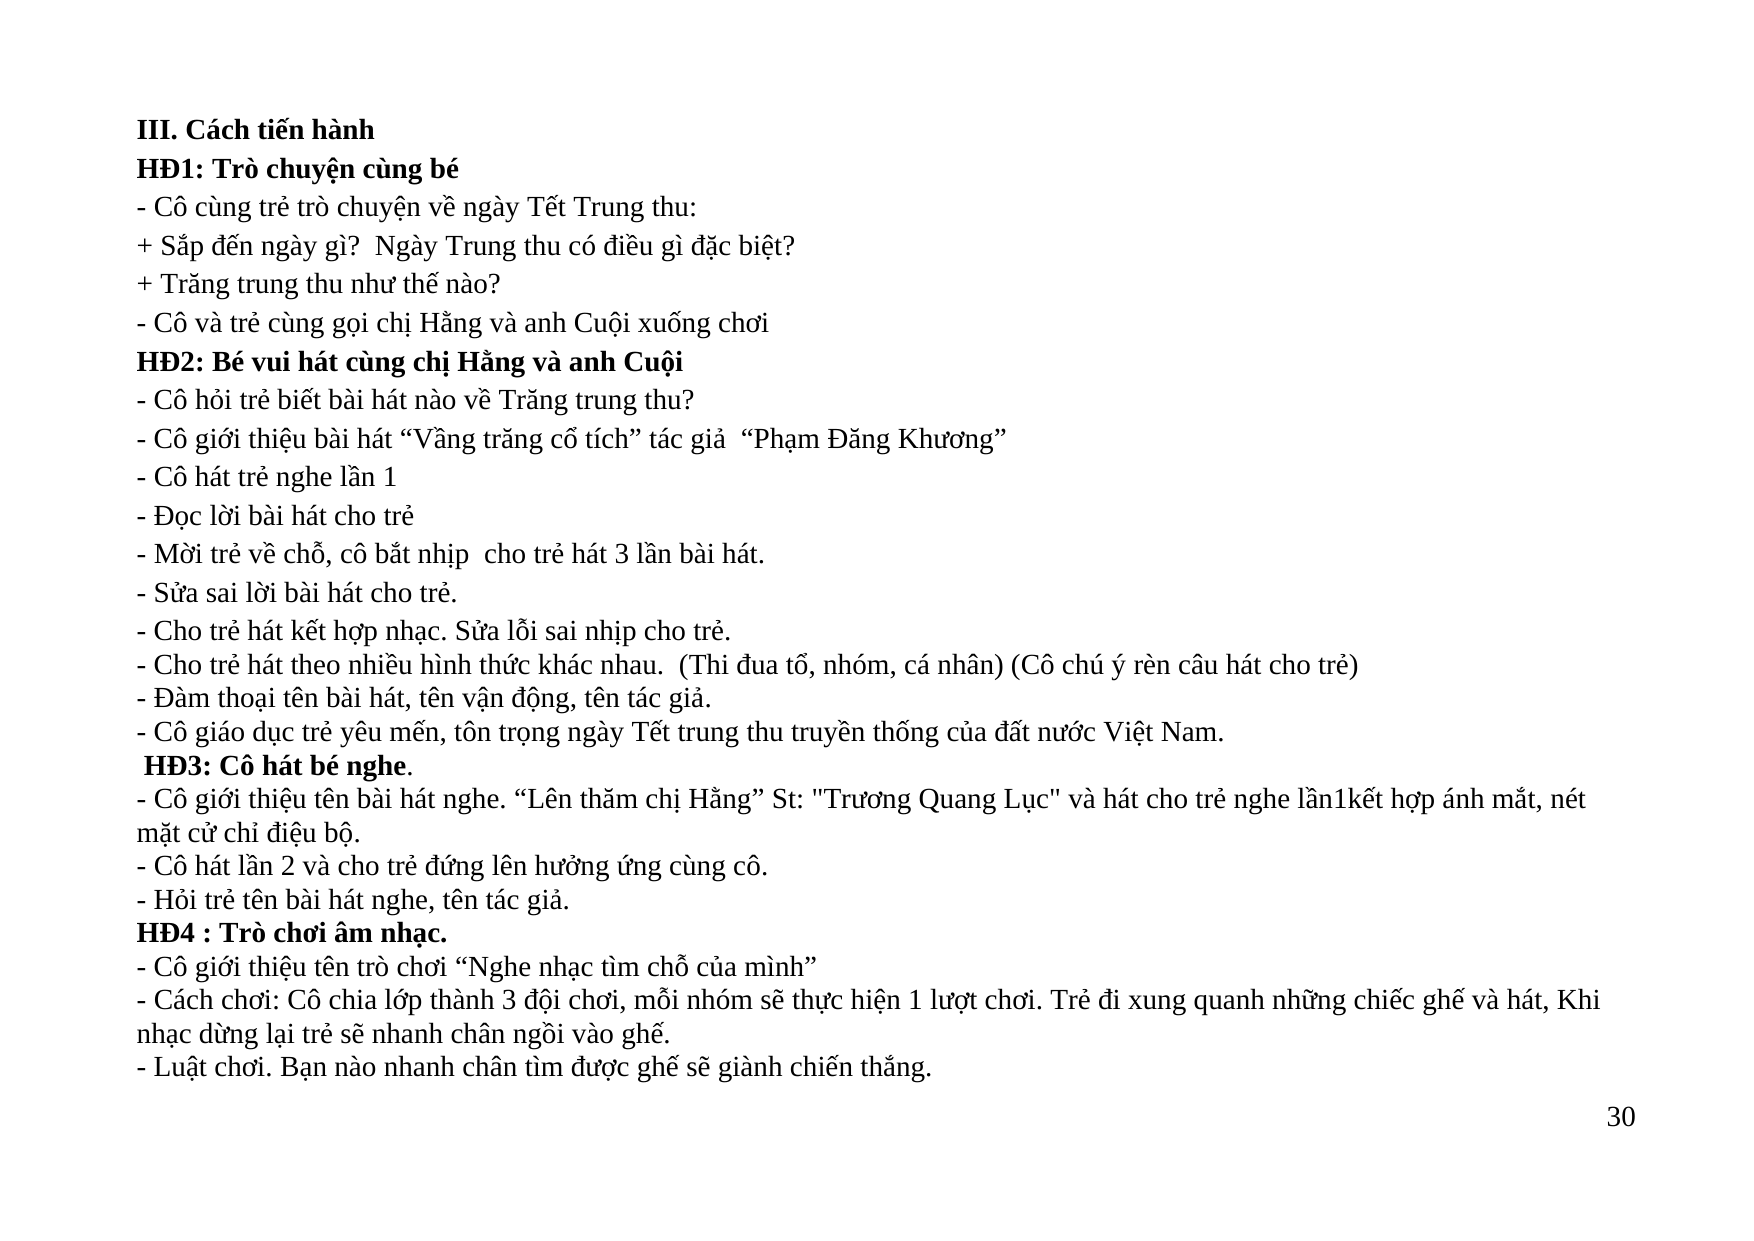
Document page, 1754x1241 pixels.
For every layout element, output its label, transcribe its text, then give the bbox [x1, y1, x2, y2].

text - Cô hát lần 2 và cho trẻ đứng lên hưởng ứng cùng cô. [136, 848, 1635, 882]
text - Cho trẻ hát theo nhiều hình thức khác nhau. (Thi đua tổ, nhóm, cá nhân) (Cô chú ý rèn câu hát cho trẻ) [136, 647, 1635, 681]
text - Mời trẻ về chỗ, cô bắt nhịp cho trẻ hát 3 lần bài hát. [136, 536, 1635, 570]
text - Cách chơi: Cô chia lớp thành 3 đội chơi, mỗi nhóm sẽ thực hiện 1 lượt chơi. Trẻ đi xung quanh những chiếc ghế và hát, Khi nhạc dừng lại trẻ sẽ nhanh chân ngồi vào ghế. [136, 982, 1635, 1049]
text - Đàm thoại tên bài hát, tên vận động, tên tác giả. [136, 681, 1635, 714]
text + Sắp đến ngày gì? Ngày Trung thu có điều gì đặc biệt? [136, 228, 1635, 262]
text HĐ2: Bé vui hát cùng chị Hằng và anh Cuội [136, 344, 1635, 377]
text - Cho trẻ hát kết hợp nhạc. Sửa lỗi sai nhịp cho trẻ. [136, 613, 1635, 647]
text - Cô giới thiệu tên trò chơi “Nghe nhạc tìm chỗ của mình” [136, 949, 1635, 982]
text - Cô giới thiệu tên bài hát nghe. “Lên thăm chị Hằng” St: "Trương Quang Lục" và hát cho trẻ nghe lần1kết hợp ánh mắt, nét mặt cử chỉ điệu bộ. [136, 781, 1635, 848]
text HĐ3: Cô hát bé nghe. [136, 748, 1635, 781]
text - Hỏi trẻ tên bài hát nghe, tên tác giả. [136, 882, 1635, 915]
text - Đọc lời bài hát cho trẻ [136, 498, 1635, 531]
text - Cô cùng trẻ trò chuyện về ngày Tết Trung thu: [136, 189, 1635, 223]
text - Cô hát trẻ nghe lần 1 [136, 459, 1635, 493]
text HĐ1: Trò chuyện cùng bé [136, 151, 1635, 184]
text HĐ4 : Trò chơi âm nhạc. [136, 915, 1635, 949]
text III. Cách tiến hành [136, 112, 1635, 146]
text + Trăng trung thu như thế nào? [136, 267, 1635, 300]
text - Cô giáo dục trẻ yêu mến, tôn trọng ngày Tết trung thu truyền thống của đất nước Việt Nam. [136, 714, 1635, 748]
text - Luật chơi. Bạn nào nhanh chân tìm được ghế sẽ giành chiến thắng. [136, 1049, 1635, 1083]
text - Sửa sai lời bài hát cho trẻ. [136, 575, 1635, 608]
text - Cô hỏi trẻ biết bài hát nào về Trăng trung thu? [136, 382, 1635, 416]
text - Cô và trẻ cùng gọi chị Hằng và anh Cuội xuống chơi [136, 305, 1635, 339]
text - Cô giới thiệu bài hát “Vầng trăng cổ tích” tác giả “Phạm Đăng Khương” [136, 421, 1635, 454]
